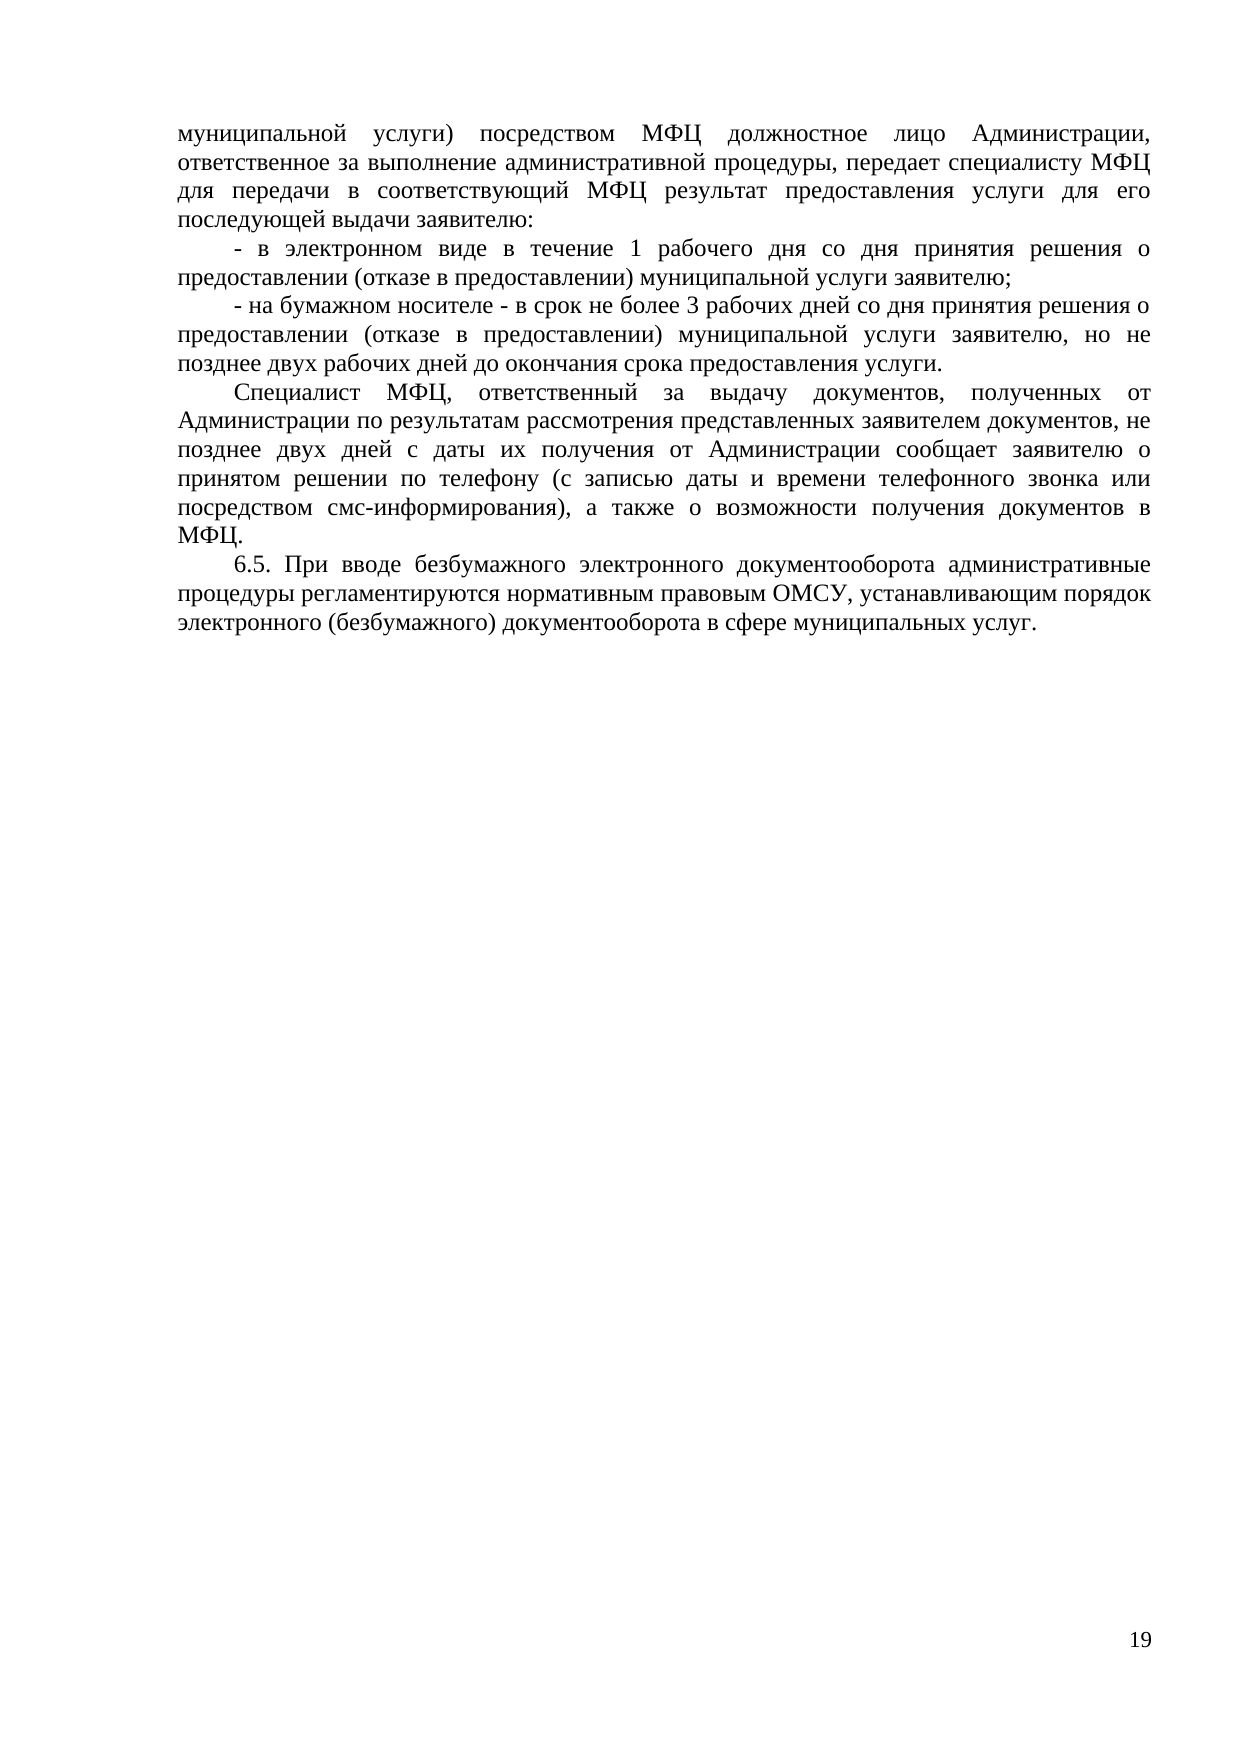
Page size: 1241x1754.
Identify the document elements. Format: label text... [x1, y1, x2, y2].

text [177, 118, 1152, 233]
text Специалист МФЦ, ответственный за выдачу документов, полученных от Администрации по результатам рассмотрения представленных заявителем документов, не позднее двух дней с даты их получения от Администрации сообщает заявителю о принятом решении по телефону (с записью даты и времени телефонного звонка или посредством смс-информирования), а также о возможности получения документов в МФЦ. [177, 377, 1152, 549]
text - в электронном виде в течение 1 рабочего дня со дня принятия решения о предоставлении (отказе в предоставлении) муниципальной услуги заявителю; [177, 233, 1152, 291]
text 6.5. При вводе безбумажного электронного документооборота административные процедуры регламентируются нормативным правовым ОМСУ, устанавливающим порядок электронного (безбумажного) документооборота в сфере муниципальных услуг. [177, 549, 1152, 636]
text - на бумажном носителе - в срок не более 3 рабочих дней со дня принятия решения о предоставлении (отказе в предоставлении) муниципальной услуги заявителю, но не позднее двух рабочих дней до окончания срока предоставления услуги. [177, 291, 1152, 377]
